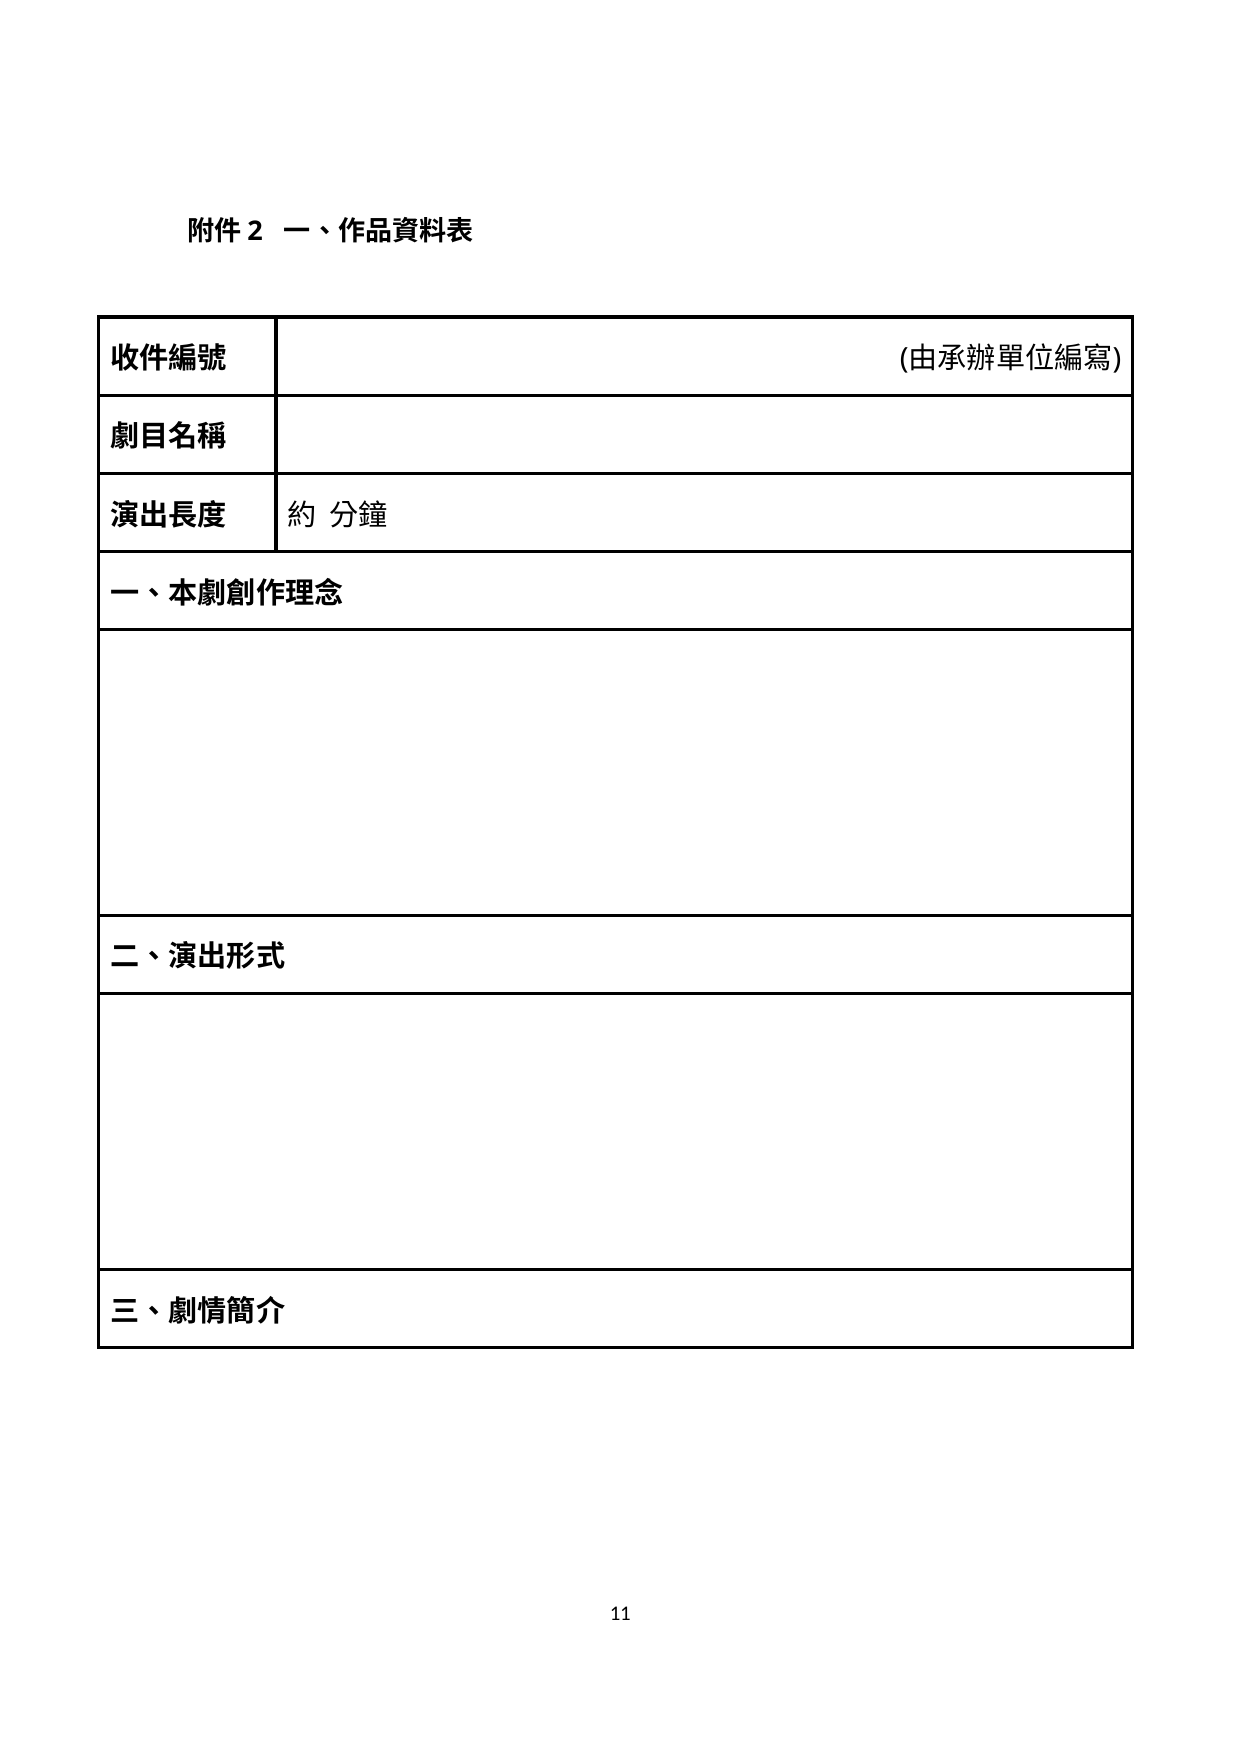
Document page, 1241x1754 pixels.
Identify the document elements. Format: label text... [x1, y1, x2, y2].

table_cell 演出長度 [100, 475, 274, 550]
table_cell 二、演出形式 [100, 917, 1131, 992]
table_cell [100, 995, 1131, 1268]
table_cell 三、劇情簡介 [100, 1271, 1131, 1346]
table_cell 劇目名稱 [100, 397, 274, 472]
text 附件2 一、作品資料表 [187, 192, 1053, 267]
table_cell 約 分鐘 [278, 475, 1131, 550]
table_cell 一、本劇創作理念 [100, 553, 1131, 628]
table_cell [100, 631, 1131, 913]
table_header 收件編號 [100, 319, 274, 393]
table_header (由承辦單位編寫) [278, 319, 1131, 393]
table_cell [278, 397, 1131, 472]
